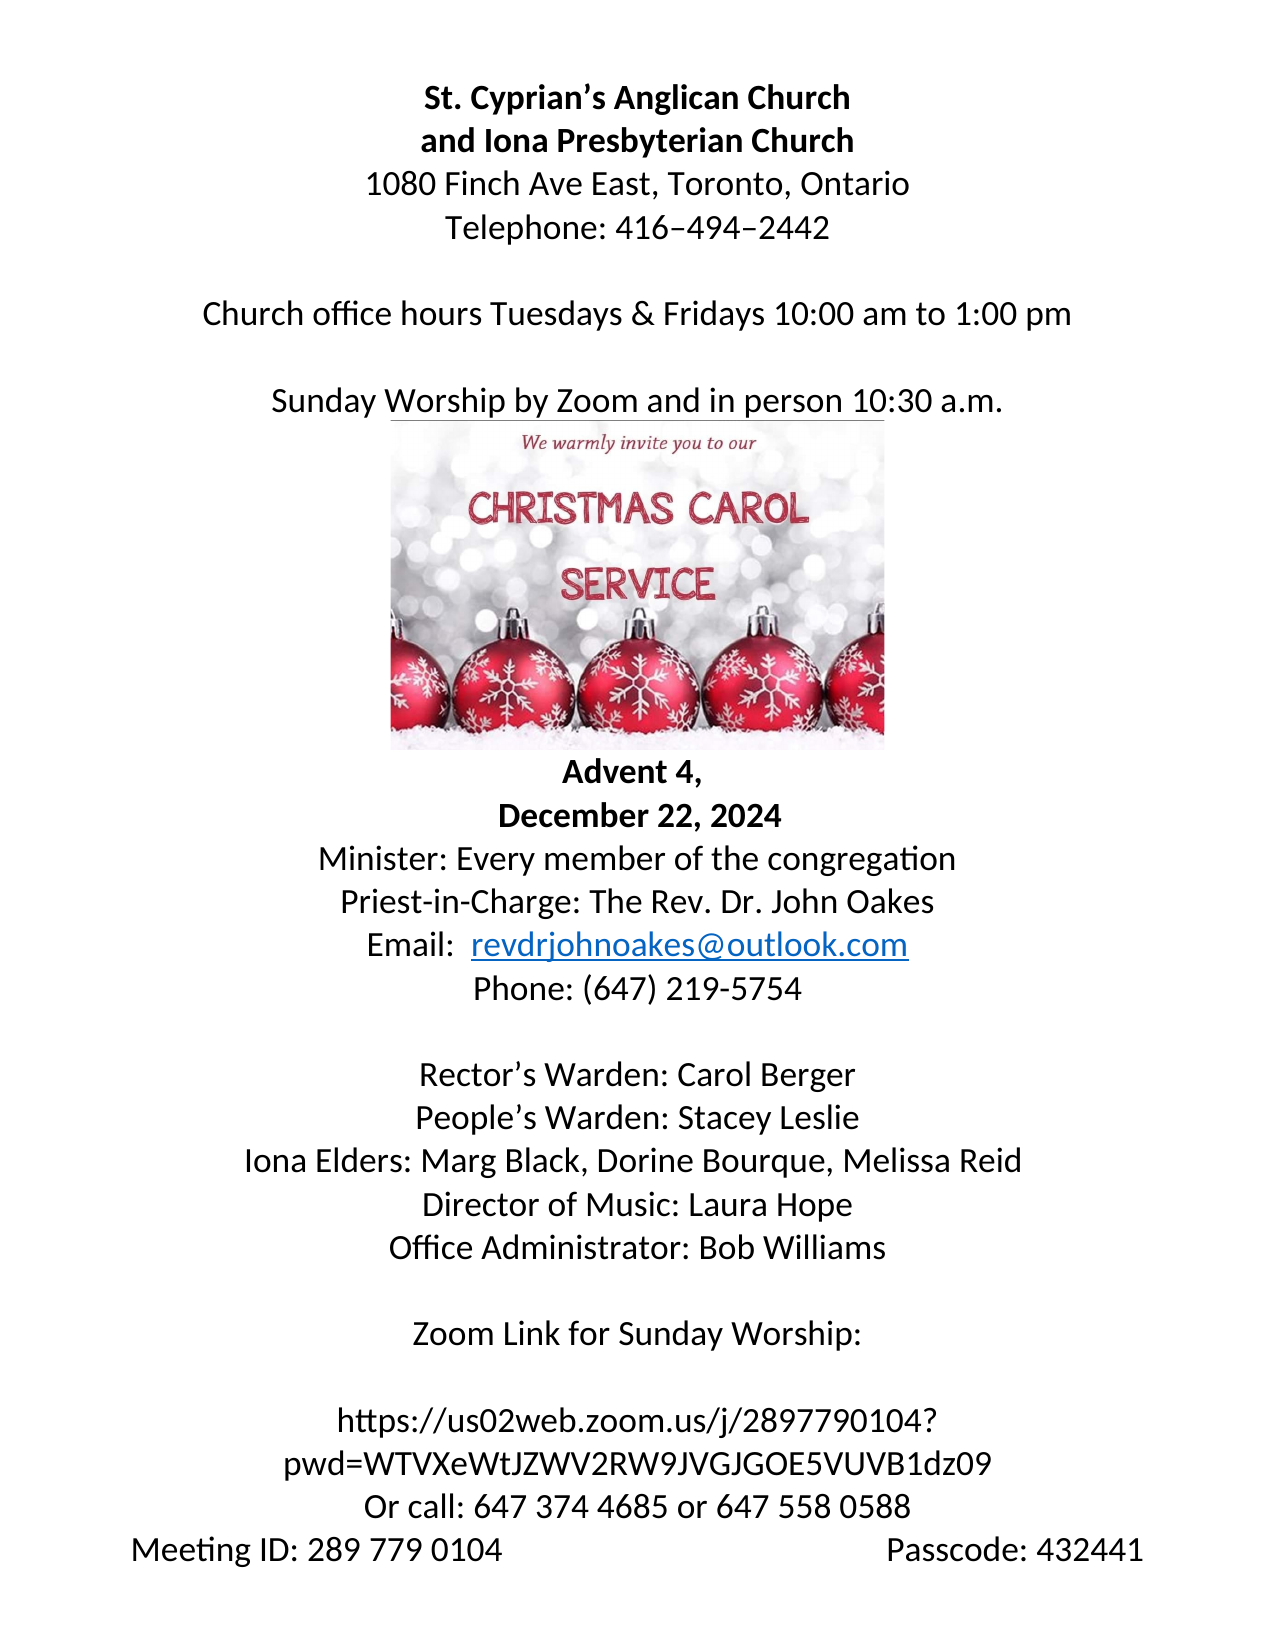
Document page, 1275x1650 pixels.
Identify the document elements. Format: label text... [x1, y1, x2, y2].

picture [390, 420, 885, 750]
text St. Cyprian’s Anglican Church [75, 75, 1200, 118]
text Or call: 647 374 4685 or 647 558 0588 [75, 1484, 1200, 1527]
text Sunday Worship by Zoom and in person 10:30 a.m. [75, 334, 1200, 421]
text https://us02web.zoom.us/j/2897790104?pwd=WTVXeWtJZWV2RW9JVGJGOE5VUVB1dz09 [75, 1398, 1200, 1484]
text Iona Elders: Marg Black, Dorine Bourque, Melissa Reid Director of Music: Laura Hope Office Administrator: Bob Williams [75, 1138, 1200, 1268]
text Rector’s Warden: Carol Berger [75, 1052, 1200, 1095]
text Phone: (647) 219-5754 [75, 966, 1200, 1009]
text and Iona Presbyterian Church 1080 Finch Ave East, Toronto, Ontario Telephone: 416–494–2442 [75, 118, 1200, 248]
text People’s Warden: Stacey Leslie [75, 1095, 1200, 1138]
text Zoom Link for Sunday Worship: [75, 1311, 1200, 1354]
text Church office hours Tuesdays & Fridays 10:00 am to 1:00 pm [75, 248, 1200, 334]
text Email: revdrjohnoakes@outlook.com [75, 922, 1200, 966]
text Advent 4, [450, 749, 1200, 793]
text Meeting ID: 289 779 0104 Passcode: 432441 [75, 1527, 1200, 1571]
text December 22, 2024 [450, 793, 1200, 836]
text Minister: Every member of the congregation Priest-in-Charge: The Rev. Dr. John Oakes [75, 836, 1200, 922]
